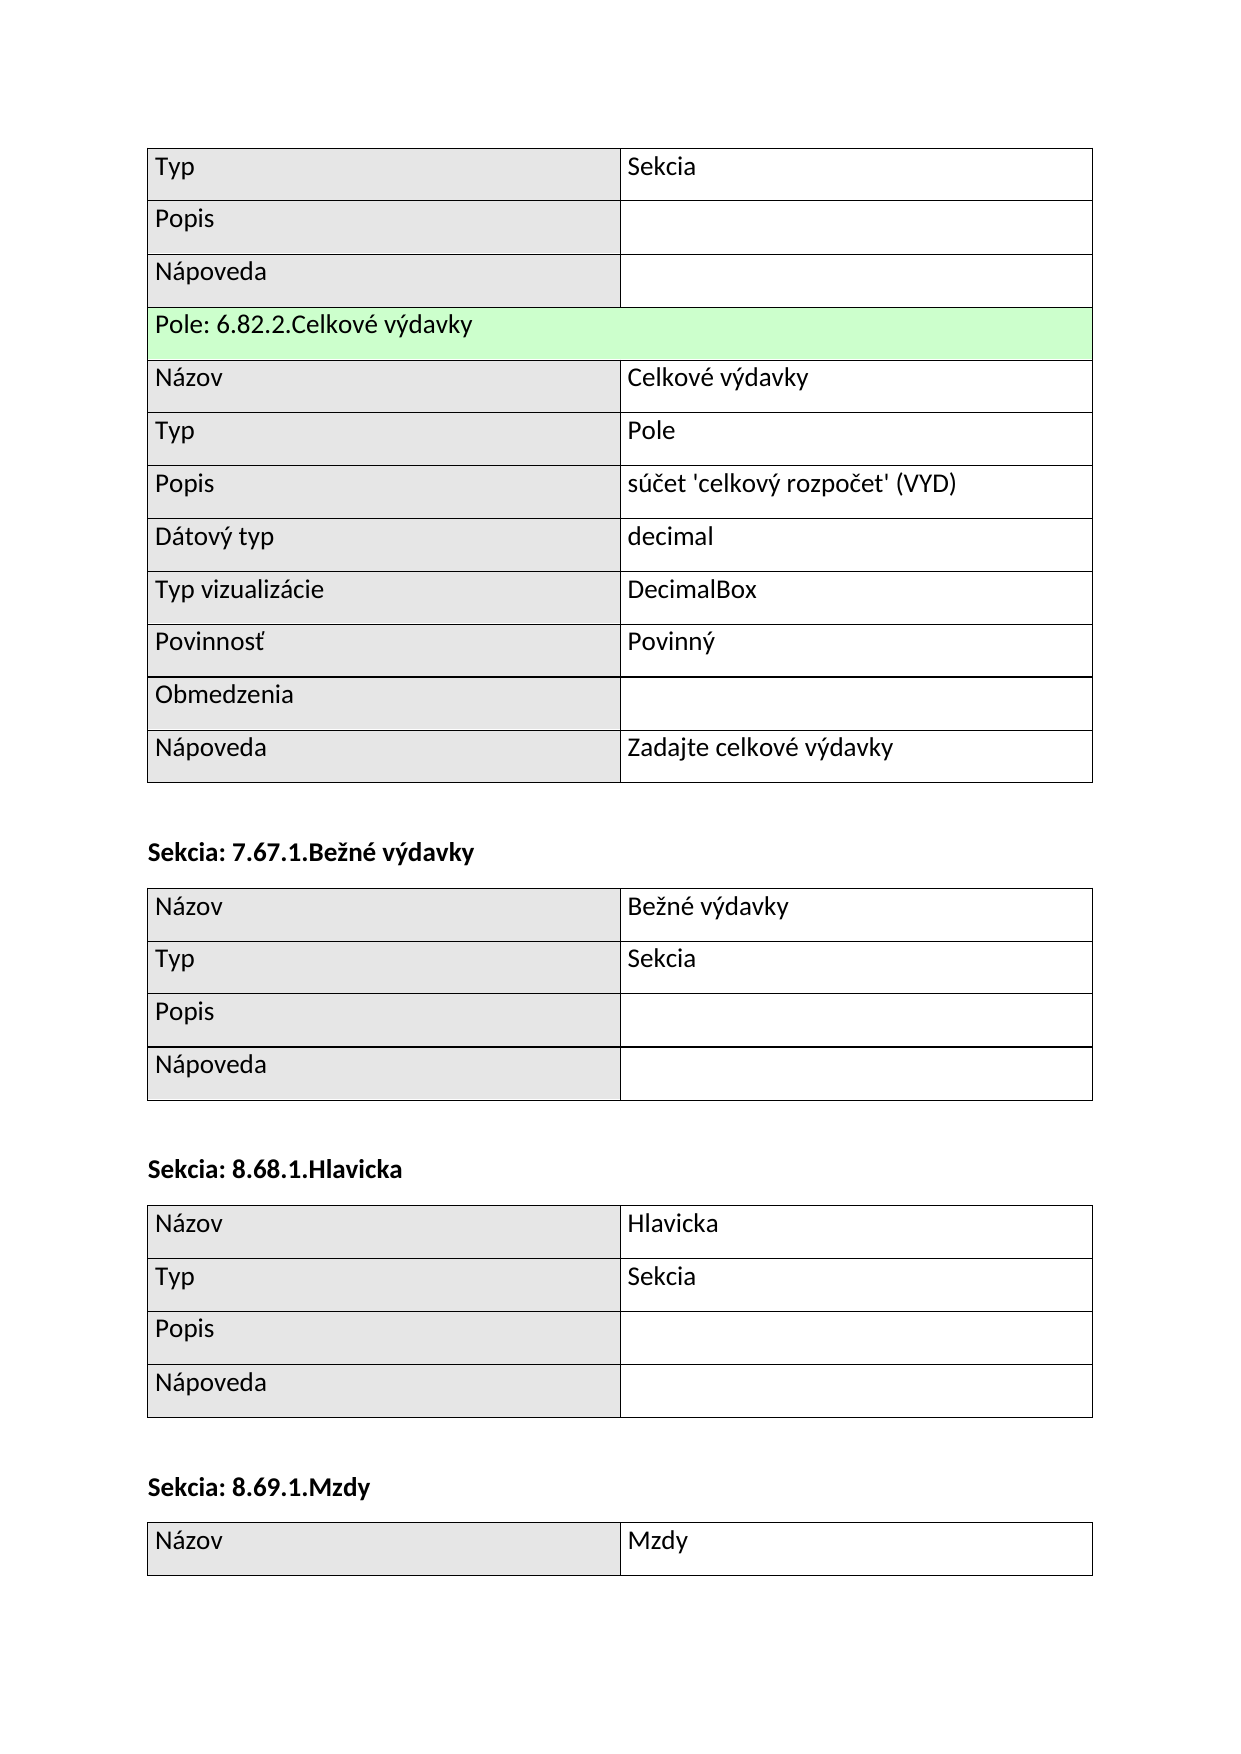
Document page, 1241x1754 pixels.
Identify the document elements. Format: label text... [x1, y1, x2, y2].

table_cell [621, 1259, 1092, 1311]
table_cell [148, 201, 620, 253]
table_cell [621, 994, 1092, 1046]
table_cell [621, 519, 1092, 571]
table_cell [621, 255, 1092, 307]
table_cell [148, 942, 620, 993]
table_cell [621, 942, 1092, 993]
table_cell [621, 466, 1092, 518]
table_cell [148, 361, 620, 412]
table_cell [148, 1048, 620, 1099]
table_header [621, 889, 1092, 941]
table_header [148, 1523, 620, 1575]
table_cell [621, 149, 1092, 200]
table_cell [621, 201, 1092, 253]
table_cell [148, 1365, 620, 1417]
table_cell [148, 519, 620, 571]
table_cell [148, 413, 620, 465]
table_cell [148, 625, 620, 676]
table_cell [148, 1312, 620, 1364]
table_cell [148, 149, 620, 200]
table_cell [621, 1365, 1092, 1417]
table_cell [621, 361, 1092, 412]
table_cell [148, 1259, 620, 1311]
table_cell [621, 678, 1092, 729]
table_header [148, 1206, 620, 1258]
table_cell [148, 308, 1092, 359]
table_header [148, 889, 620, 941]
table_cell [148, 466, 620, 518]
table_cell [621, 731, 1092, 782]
text Sekcia: 8.69.1.Mzdy [148, 1470, 1093, 1503]
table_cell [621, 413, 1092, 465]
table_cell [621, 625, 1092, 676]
text Sekcia: 7.67.1.Bežné výdavky [148, 835, 1093, 868]
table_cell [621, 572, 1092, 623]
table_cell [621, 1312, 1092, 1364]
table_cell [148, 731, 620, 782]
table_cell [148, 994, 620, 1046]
text Sekcia: 8.68.1.Hlavicka [148, 1153, 1093, 1186]
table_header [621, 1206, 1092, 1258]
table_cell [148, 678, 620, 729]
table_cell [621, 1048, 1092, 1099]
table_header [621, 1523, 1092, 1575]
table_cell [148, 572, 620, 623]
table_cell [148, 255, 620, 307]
